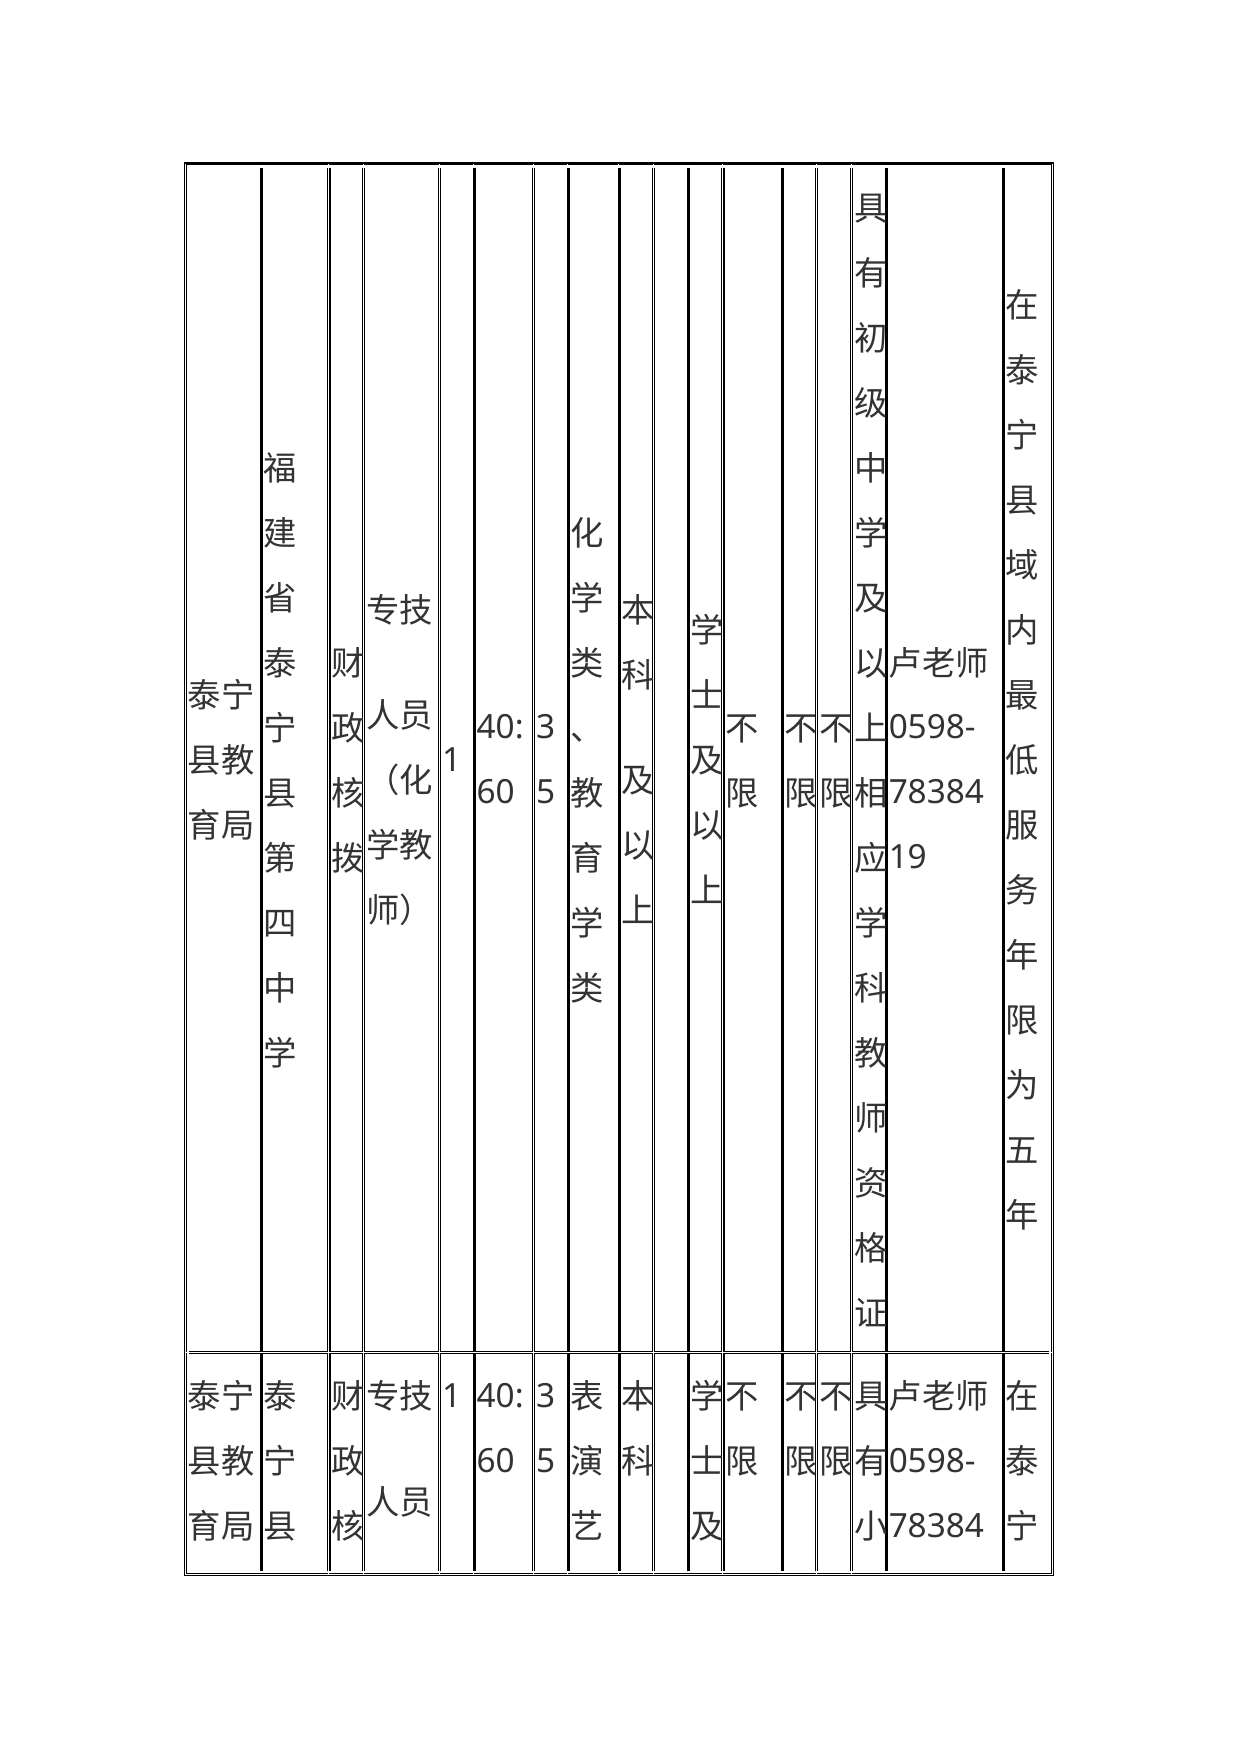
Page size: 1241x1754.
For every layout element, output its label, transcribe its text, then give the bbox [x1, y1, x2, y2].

table_cell 专技 人员（化学教师） [364, 165, 439, 1351]
table_cell 35 [534, 1354, 568, 1572]
table_cell 35 [534, 164, 568, 1351]
table_cell 在泰宁县域内最低服务年限为五年 [1003, 165, 1051, 1351]
table_cell 财政核拨 [329, 165, 363, 1351]
table_cell 学士及以上 [688, 1351, 723, 1572]
table_cell 化学类、教育学类 [568, 164, 619, 1351]
table_cell 40:60 [474, 1354, 533, 1572]
table_cell 卢老师0598-7838419 [886, 165, 1003, 1351]
table_cell 不限 [723, 1354, 782, 1572]
table_cell 泰宁县教育局 [187, 165, 261, 1351]
table_cell 不限 [782, 1354, 817, 1572]
table_cell 不限 [723, 165, 782, 1351]
table_cell 具有初级中学及以上相应学科教师资格证 [852, 165, 886, 1351]
table_cell 本科 及以上 [619, 1354, 654, 1572]
table_cell 本科 及以上 [619, 165, 654, 1351]
table_cell [654, 165, 688, 1351]
table_cell 具有小学及以上相应学科教师资格证 [852, 1354, 886, 1572]
table_cell 不限 [817, 165, 852, 1351]
table_cell 卢老师0598-7838419 [886, 1354, 1003, 1572]
table_cell 不限 [817, 1354, 852, 1572]
table_cell 不限 [782, 165, 817, 1351]
table_cell [654, 1354, 688, 1572]
table_cell 在泰宁县域内最低服务年限为五年 [1003, 1351, 1052, 1572]
table_cell 40:60 [474, 165, 533, 1351]
table_cell 学士及以上 [688, 164, 723, 1351]
table_cell 1 [440, 164, 474, 1351]
table_cell 财政核拨 [329, 1354, 363, 1572]
table_cell 福建省泰宁县第四中学 [261, 164, 329, 1351]
table_cell 泰宁县教育局 [185, 1351, 261, 1572]
table_cell 泰宁县第二实验小学（文昌小学用） [261, 1351, 329, 1572]
table_cell 专技 人员 （音乐教师） [364, 1354, 439, 1572]
table_cell 1 [440, 1354, 474, 1572]
table_cell 表演艺术类、教育学类 [568, 1354, 619, 1572]
